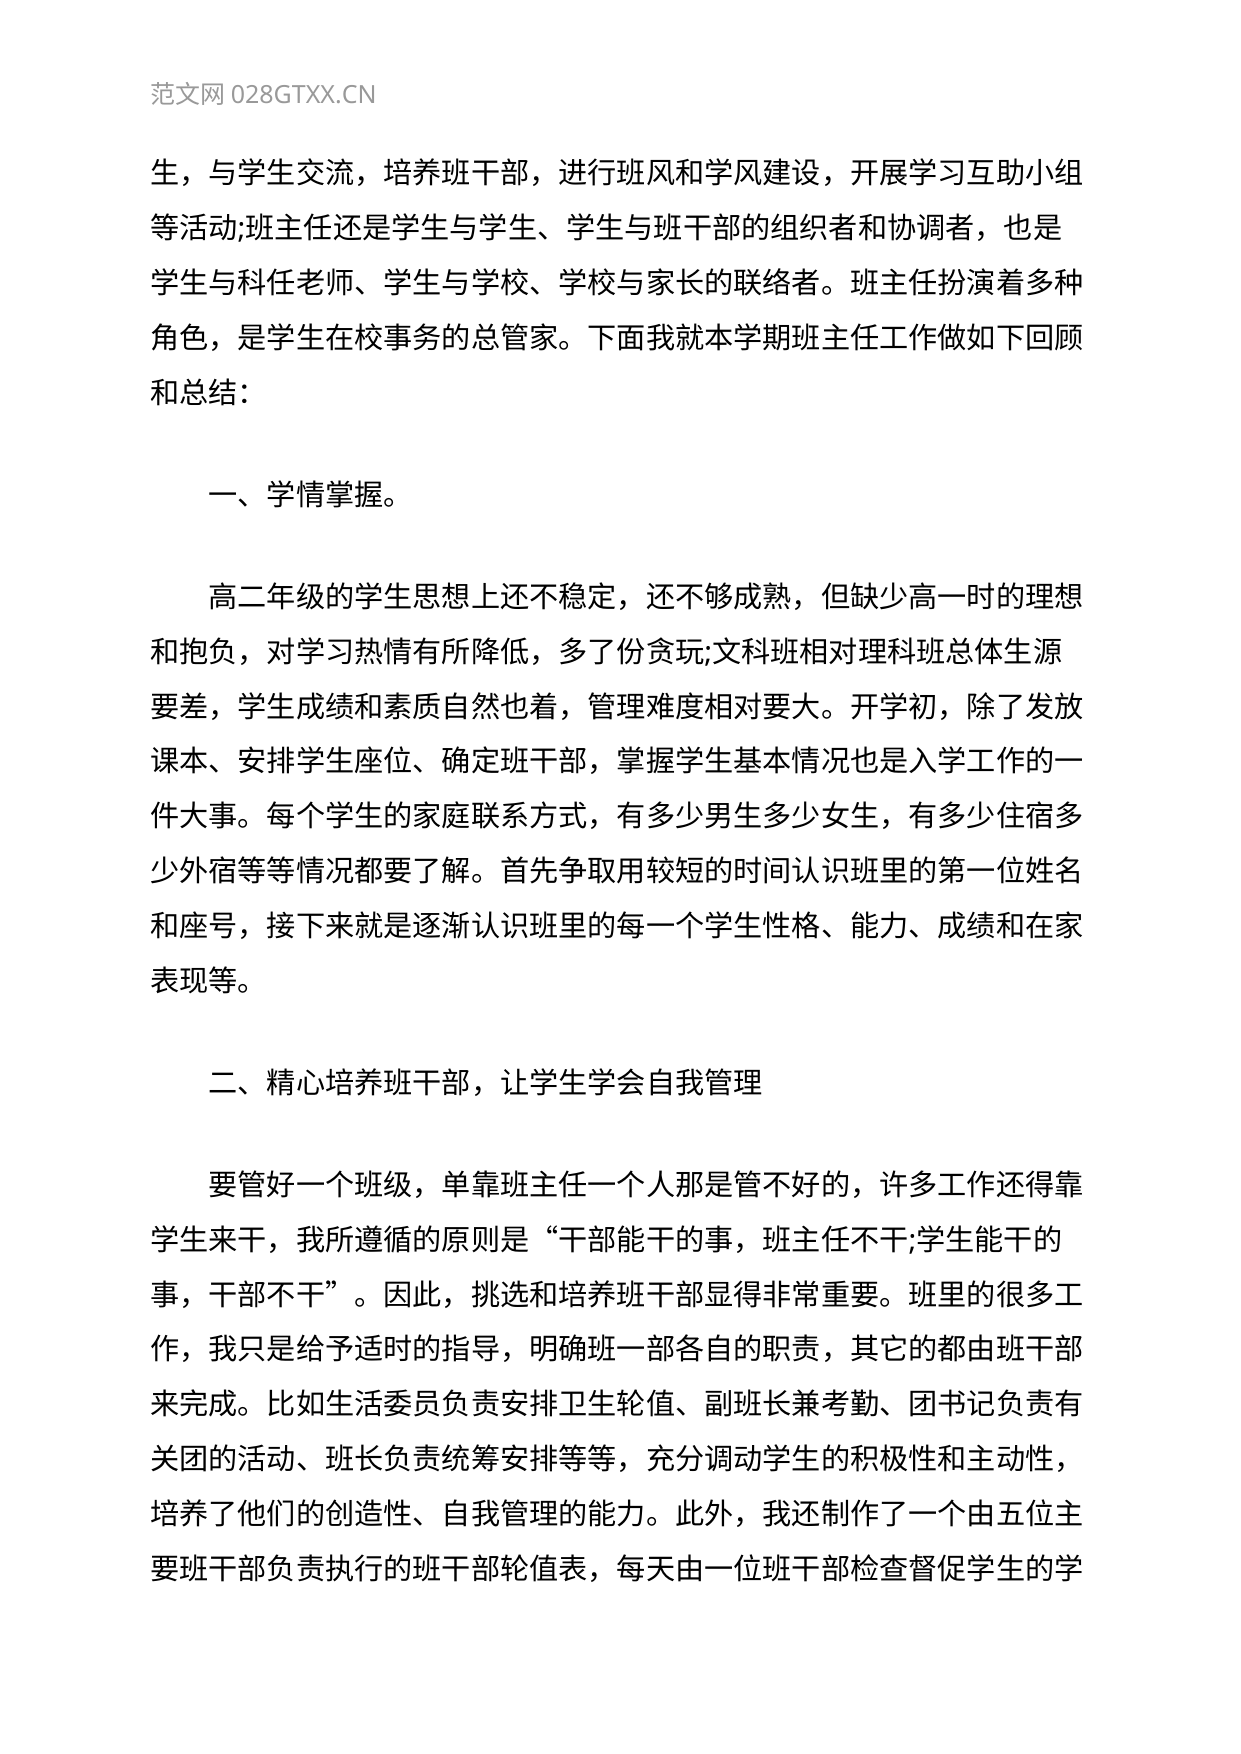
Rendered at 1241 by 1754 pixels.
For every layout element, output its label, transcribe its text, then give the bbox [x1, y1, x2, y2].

text 高二年级的学生思想上还不稳定，还不够成熟，但缺少高一时的理想和抱负，对学习热情有所降低，多了份贪玩;文科班相对理科班总体生源要差，学生成绩和素质自然也着，管理难度相对要大。开学初，除了发放课本、安排学生座位、确定班干部，掌握学生基本情况也是入学工作的一件大事。每个学生的家庭联系方式，有多少男生多少女生，有多少住宿多少外宿等等情况都要了解。首先争取用较短的时间认识班里的第一位姓名和座号，接下来就是逐渐认识班里的每一个学生性格、能力、成绩和在家表现等。 [150, 573, 1090, 1000]
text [150, 1161, 1090, 1588]
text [150, 150, 1090, 412]
text 一、学情掌握。 [150, 471, 1090, 514]
text 二、精心培养班干部，让学生学会自我管理 [150, 1059, 1090, 1102]
